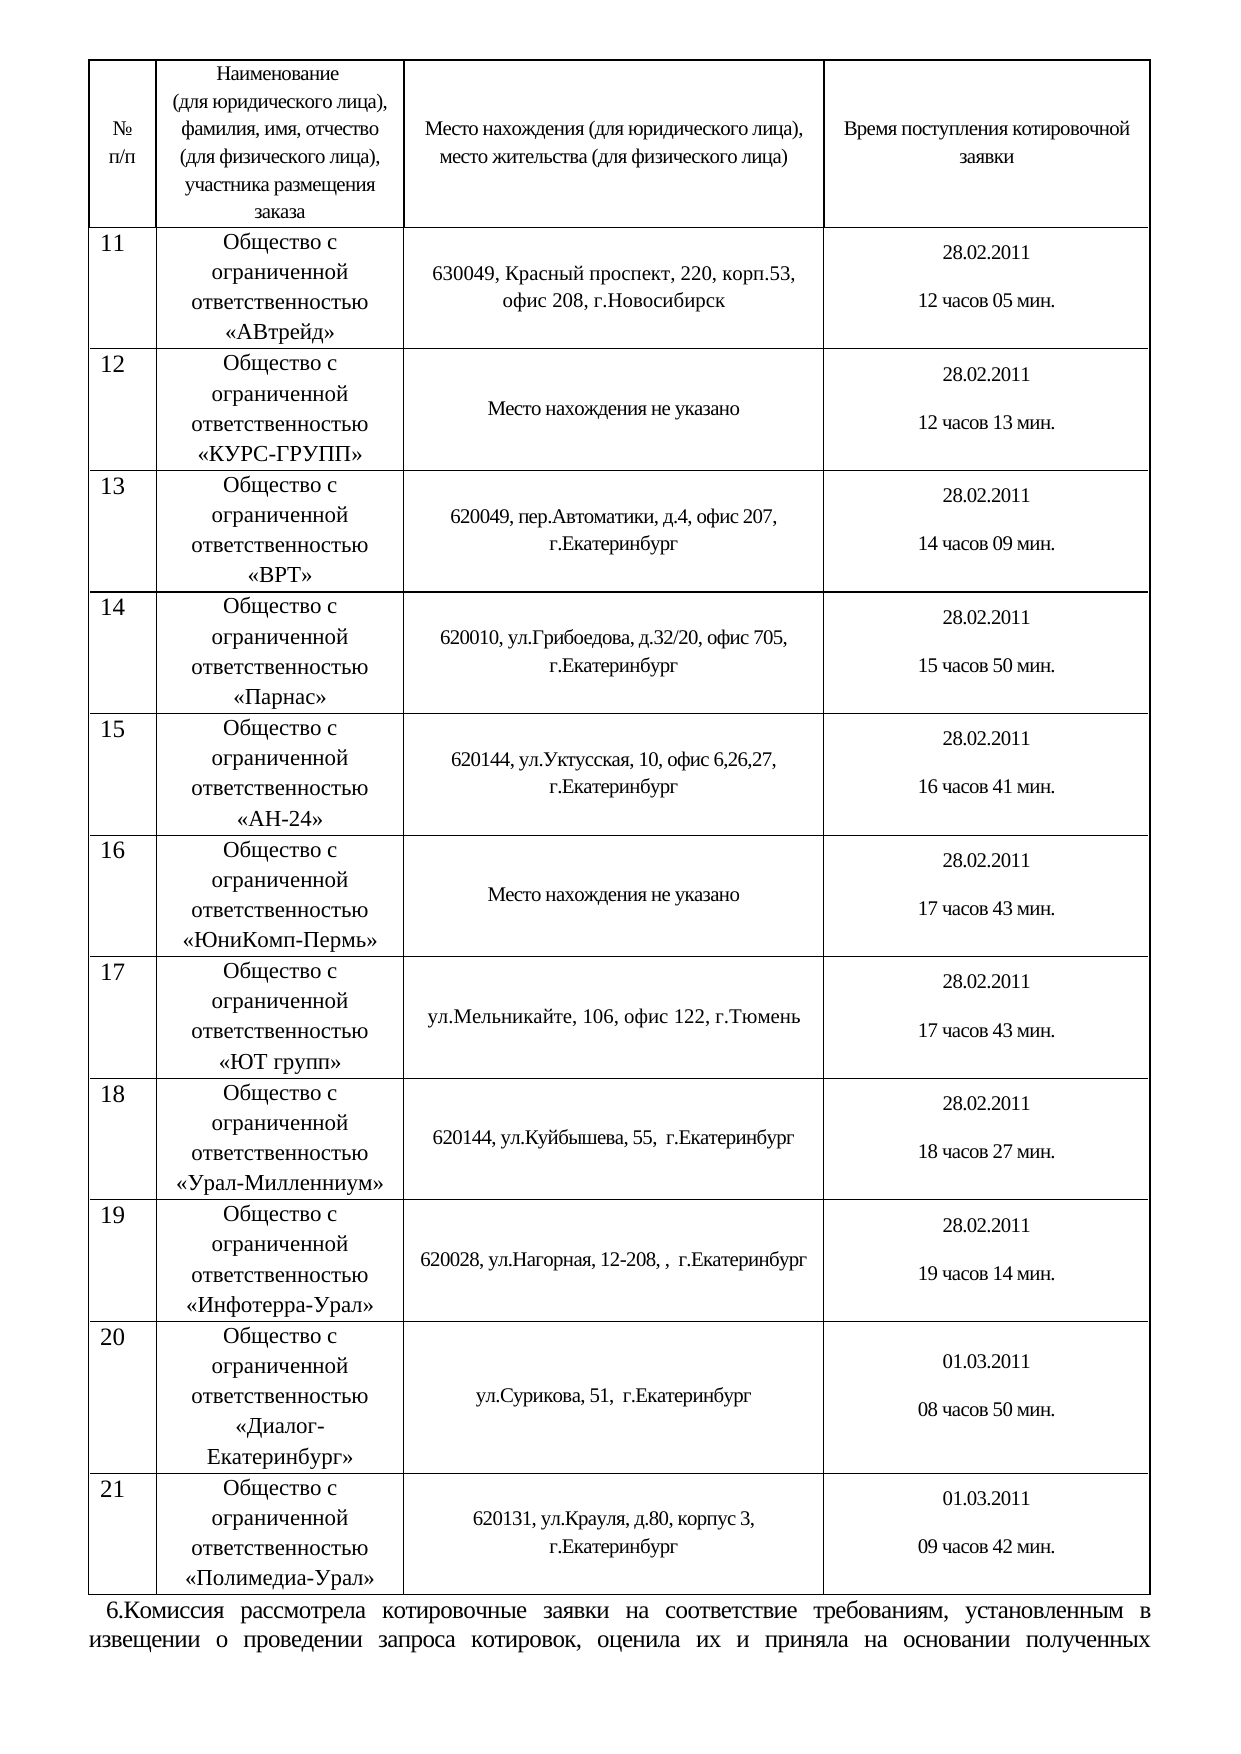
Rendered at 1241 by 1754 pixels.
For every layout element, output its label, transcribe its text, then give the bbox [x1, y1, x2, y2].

table_cell Общество с ограниченной ответственностью «АН-24» [157, 714, 403, 834]
table_cell 620144, ул.Куйбышева, 55, г.Екатеринбург [404, 1079, 823, 1199]
table_cell ул.Сурикова, 51, г.Екатеринбург [404, 1322, 823, 1473]
table_cell 28.02.2011 15 часов 50 мин. [824, 591, 1149, 713]
table_cell 28.02.2011 17 часов 43 мин. [824, 956, 1149, 1078]
table_cell 620144, ул.Уктусская, 10, офис 6,26,27, г.Екатеринбург [404, 714, 823, 834]
table_header № п/п [90, 61, 155, 227]
table_cell 630049, Красный проспект, 220, корп.53, офис .Новосибирск [404, 228, 823, 348]
table_cell 28.02.2011 14 часов 09 мин. [824, 470, 1149, 591]
table_cell 21 [89, 1473, 156, 1594]
table_cell 28.02.2011 12 часов 05 мин. [824, 227, 1149, 348]
table_cell 28.02.2011 17 часов 43 мин. [824, 835, 1149, 956]
table_cell Общество с ограниченной ответственностью «ВРТ» [157, 471, 403, 591]
table_cell 18 [89, 1078, 156, 1199]
table_cell Общество с ограниченной ответственностью «КУРС-ГРУПП» [157, 349, 403, 470]
table_cell Место нахождения не указано [404, 836, 823, 956]
table_cell Общество с ограниченной ответственностью «Диалог-Екатеринбург» [157, 1322, 403, 1473]
table_cell 620131, ул.Крауля, д.80, корпус 3, г.Екатеринбург [404, 1474, 823, 1594]
table_header Время поступления котировочной заявки [825, 61, 1149, 227]
table_cell 28.02.2011 12 часов 13 мин. [824, 348, 1149, 470]
table_cell 11 [89, 228, 156, 348]
table_cell Общество с ограниченной ответственностью «АВтрейд» [157, 228, 403, 348]
table_cell 20 [89, 1321, 156, 1473]
table_cell Общество с ограниченной ответственностью «Полимедиа-Урал» [157, 1474, 403, 1594]
table_cell 13 [89, 470, 156, 591]
table_cell 620010, ул.Грибоедова, д.32/20, офис 705, г.Екатеринбург [404, 593, 823, 713]
table_cell Место нахождения не указано [404, 349, 823, 470]
table_cell ул.Мельникайте, 106, офис .Тюмень [404, 957, 823, 1078]
table_cell 28.02.2011 19 часов 14 мин. [824, 1199, 1149, 1321]
table_cell 12 [89, 348, 156, 470]
table_cell Общество с ограниченной ответственностью «ЮниКомп-Пермь» [157, 836, 403, 956]
table_header Наименование (для юридического лица), фамилия, имя, отчество (для физического лица), участника размещения заказа [157, 61, 403, 227]
table_cell 01.03.2011 08 часов 50 мин. [824, 1321, 1149, 1473]
table_cell 28.02.2011 16 часов 41 мин. [824, 713, 1149, 834]
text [89, 1595, 1152, 1653]
table_cell 01.03.2011 09 часов 42 мин. [824, 1473, 1149, 1594]
table_cell 19 [89, 1199, 156, 1321]
table_cell 14 [89, 591, 156, 713]
table_header Место нахождения (для юридического лица), место жительства (для физического лица) [405, 61, 823, 227]
table_cell Общество с ограниченной ответственностью «Парнас» [157, 593, 403, 713]
table_cell 620028, ул.Нагорная, 12-208, , г.Екатеринбург [404, 1200, 823, 1321]
table_cell Общество с ограниченной ответственностью «ЮТ групп» [157, 957, 403, 1078]
table_cell 620049, пер.Автоматики, д.4, офис .Екатеринбург [404, 471, 823, 591]
table_cell 16 [89, 835, 156, 956]
table_cell 17 [89, 956, 156, 1078]
table_cell Общество с ограниченной ответственностью «Урал-Милленниум» [157, 1079, 403, 1199]
table_cell 15 [89, 713, 156, 834]
table_cell 28.02.2011 18 часов 27 мин. [824, 1078, 1149, 1199]
table_cell Общество с ограниченной ответственностью «Инфотерра-Урал» [157, 1200, 403, 1321]
